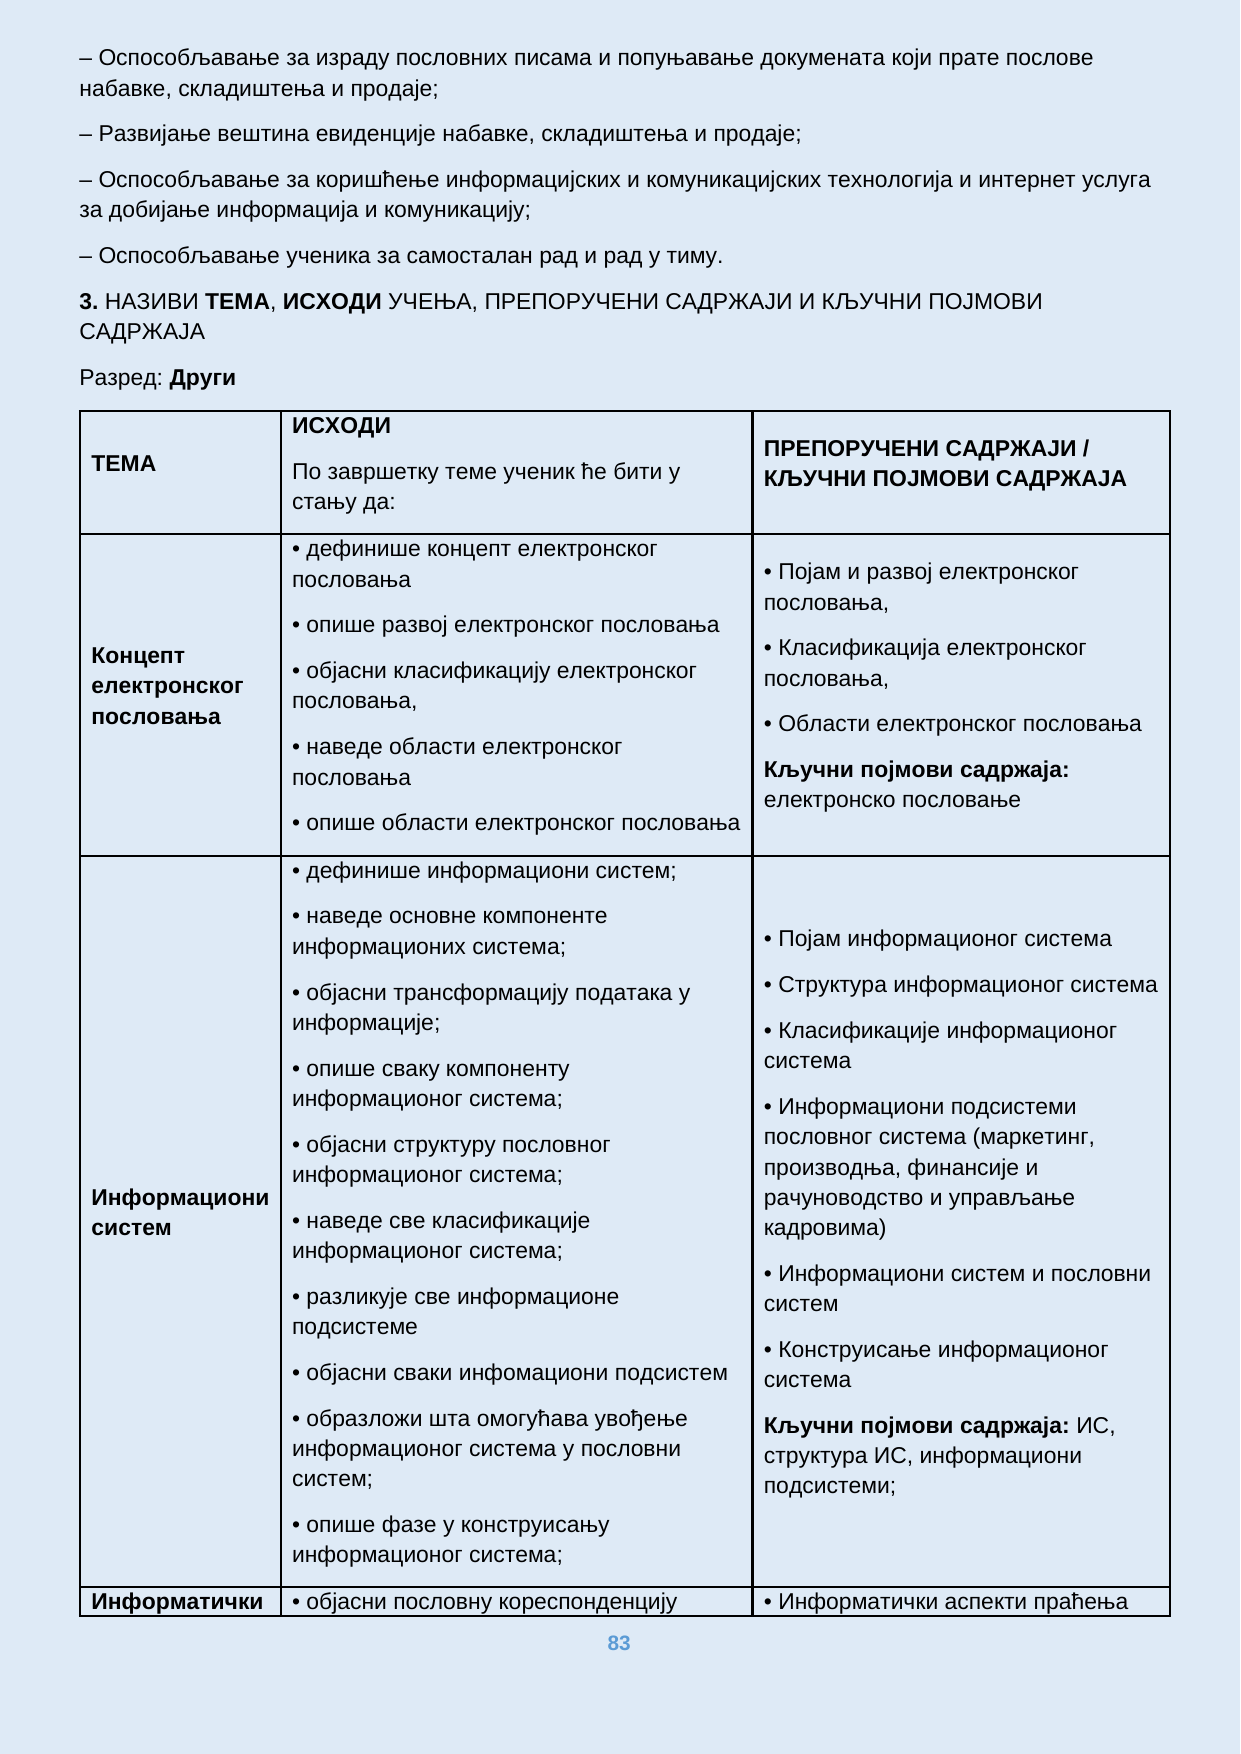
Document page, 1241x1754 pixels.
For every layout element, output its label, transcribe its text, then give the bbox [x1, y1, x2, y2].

table_cell Информациони систем [81, 857, 280, 1586]
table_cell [754, 1588, 1169, 1615]
table_cell Концепт електронског пословања [81, 535, 280, 854]
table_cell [81, 1588, 280, 1615]
table_header ПРЕПОРУЧЕНИ САДРЖАЈИ / КЉУЧНИ ПОЈМОВИ САДРЖАЈА [754, 412, 1169, 533]
text 3. НАЗИВИ ТЕМА, ИСХОДИ УЧЕЊА, ПРЕПОРУЧЕНИ САДРЖАЈИ И КЉУЧНИ ПОЈМОВИ САДРЖАЈА [79, 288, 1159, 345]
table_header ИСХОДИ По завршетку теме ученик ће бити у стању да: [282, 412, 751, 533]
table_cell • Појам и развој електронског пословања, • Класификација електронског пословања, • Области електронског пословања Кључни појмови садржаја: електронско пословање [754, 535, 1169, 854]
text – Развијање вештина евиденције набавке, складиштења и продаје; [79, 120, 1159, 147]
text – Оспособљавање за коришћење информацијских и комуникацијских технологија и интернет услуга за добијање информација и комуникацију; [79, 166, 1159, 223]
text – Оспособљавање за израду пословних писама и попуњавање докумената који прате послове набавке, складиштења и продаје; [79, 44, 1159, 101]
table_header ТЕМА [81, 412, 280, 533]
text – Оспособљавање ученика за самосталан рад и рад у тиму. [79, 242, 1159, 269]
table_cell • дефинише концепт електронског пословања • опише развој електронског пословања • објасни класификацију електронског пословања, • наведе области електронског пословања • опише области електронског пословања [282, 535, 751, 854]
text Разред: Други [79, 364, 1159, 391]
table_cell • дефинише информациони систем; • наведе основне компоненте информационих система; • објасни трансформацију података у информације; • опише сваку компоненту информационог система; • објасни структуру пословног информационог система; • наведе све класификације информационог система; • разликује све информационе подсистеме • објасни сваки инфомациони подсистем • образложи шта омогућава увођење информационог система у пословни систем; • опише фазе у конструисању информационог система; [282, 857, 751, 1586]
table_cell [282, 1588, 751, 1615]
table_cell • Појам информационог система • Структура информационог система • Класификације информационог система • Информациони подсистеми пословног система (маркетинг, производња, финансије и рачуноводство и управљање кадровима) • Информациони систем и пословни систем • Конструисање информационог система Кључни појмови садржаја: ИС, структура ИС, информациони подсистеми; [754, 857, 1169, 1586]
